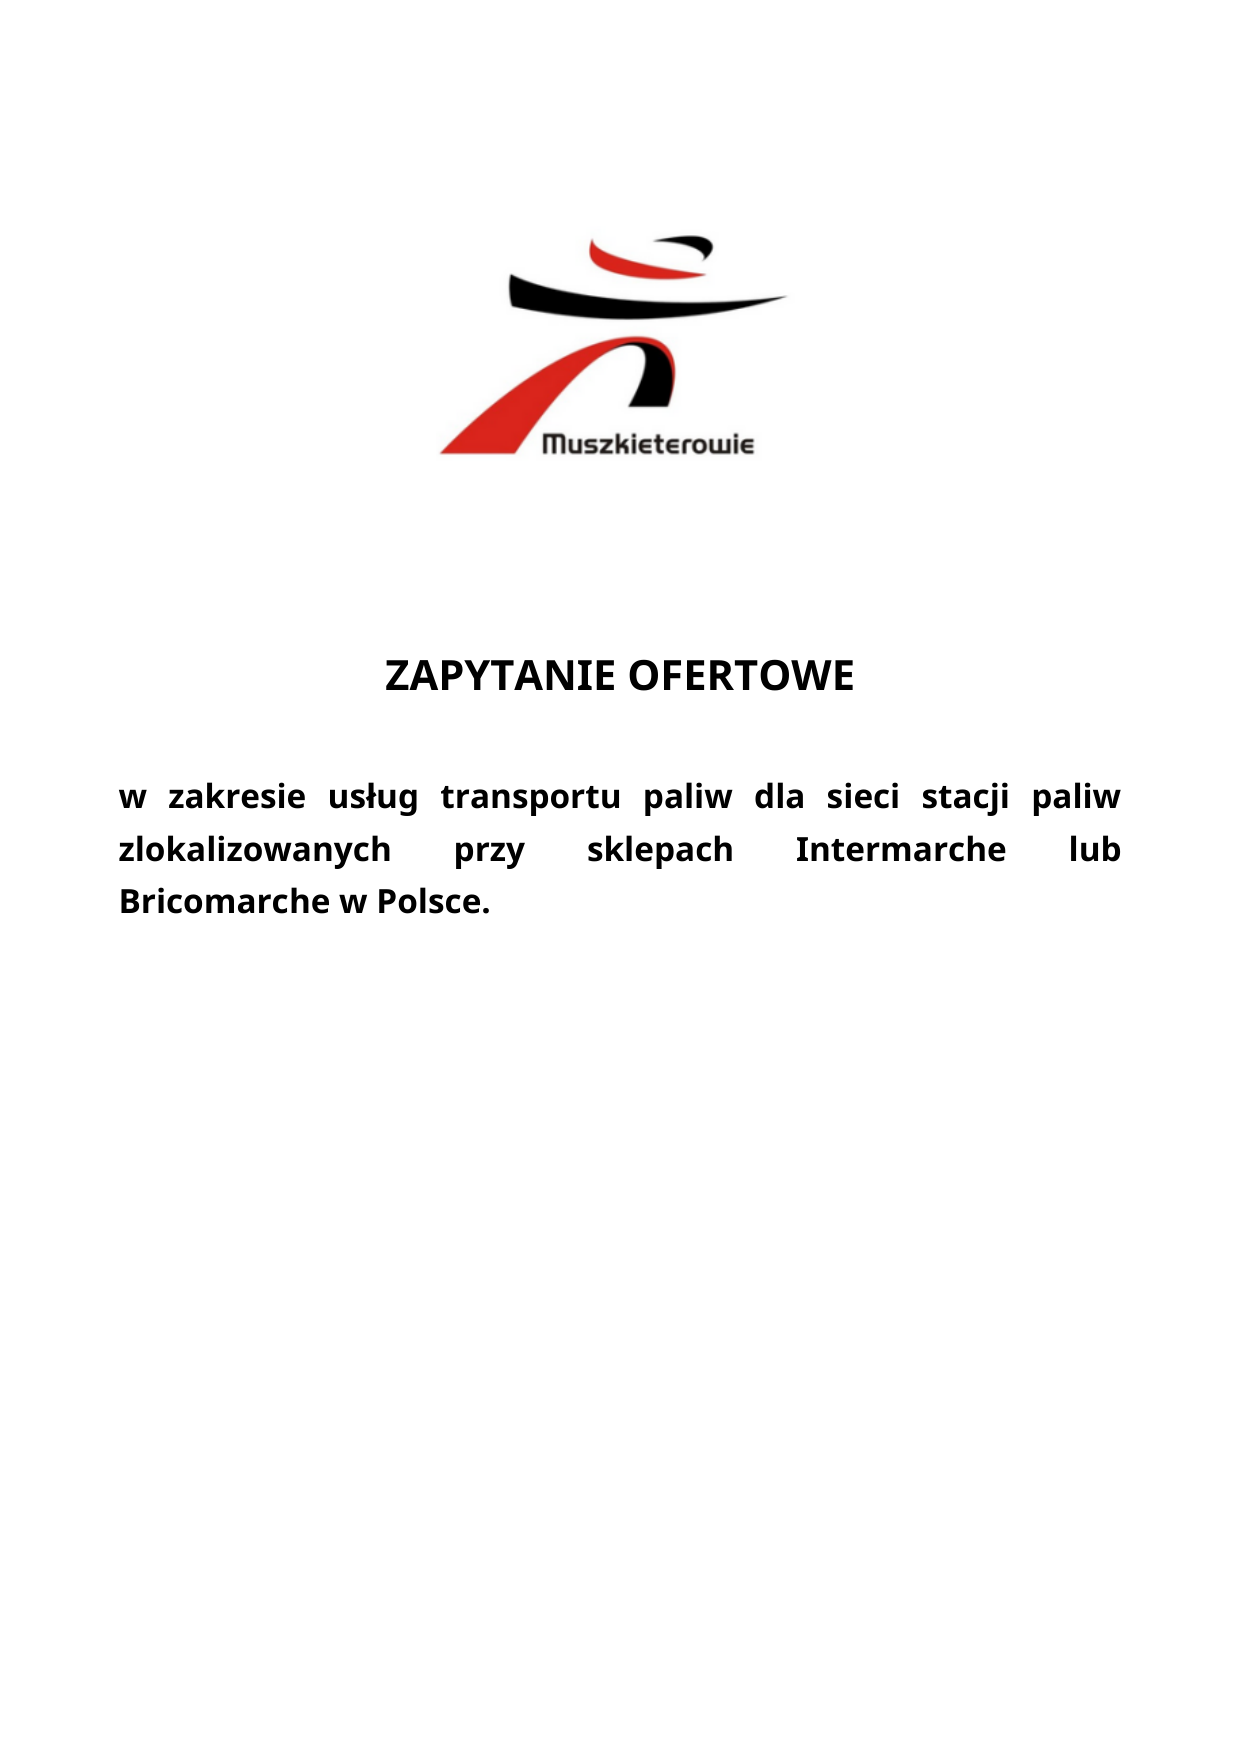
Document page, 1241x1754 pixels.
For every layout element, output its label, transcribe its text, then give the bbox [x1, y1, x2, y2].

text w zakresie usług transportu paliw dla sieci stacji paliw zlokalizowanych przy sklepach Intermarche lub Bricomarche w Polsce. [118, 773, 1122, 923]
picture [435, 226, 805, 475]
text ZAPYTANIE OFERTOWE [89, 646, 1152, 702]
